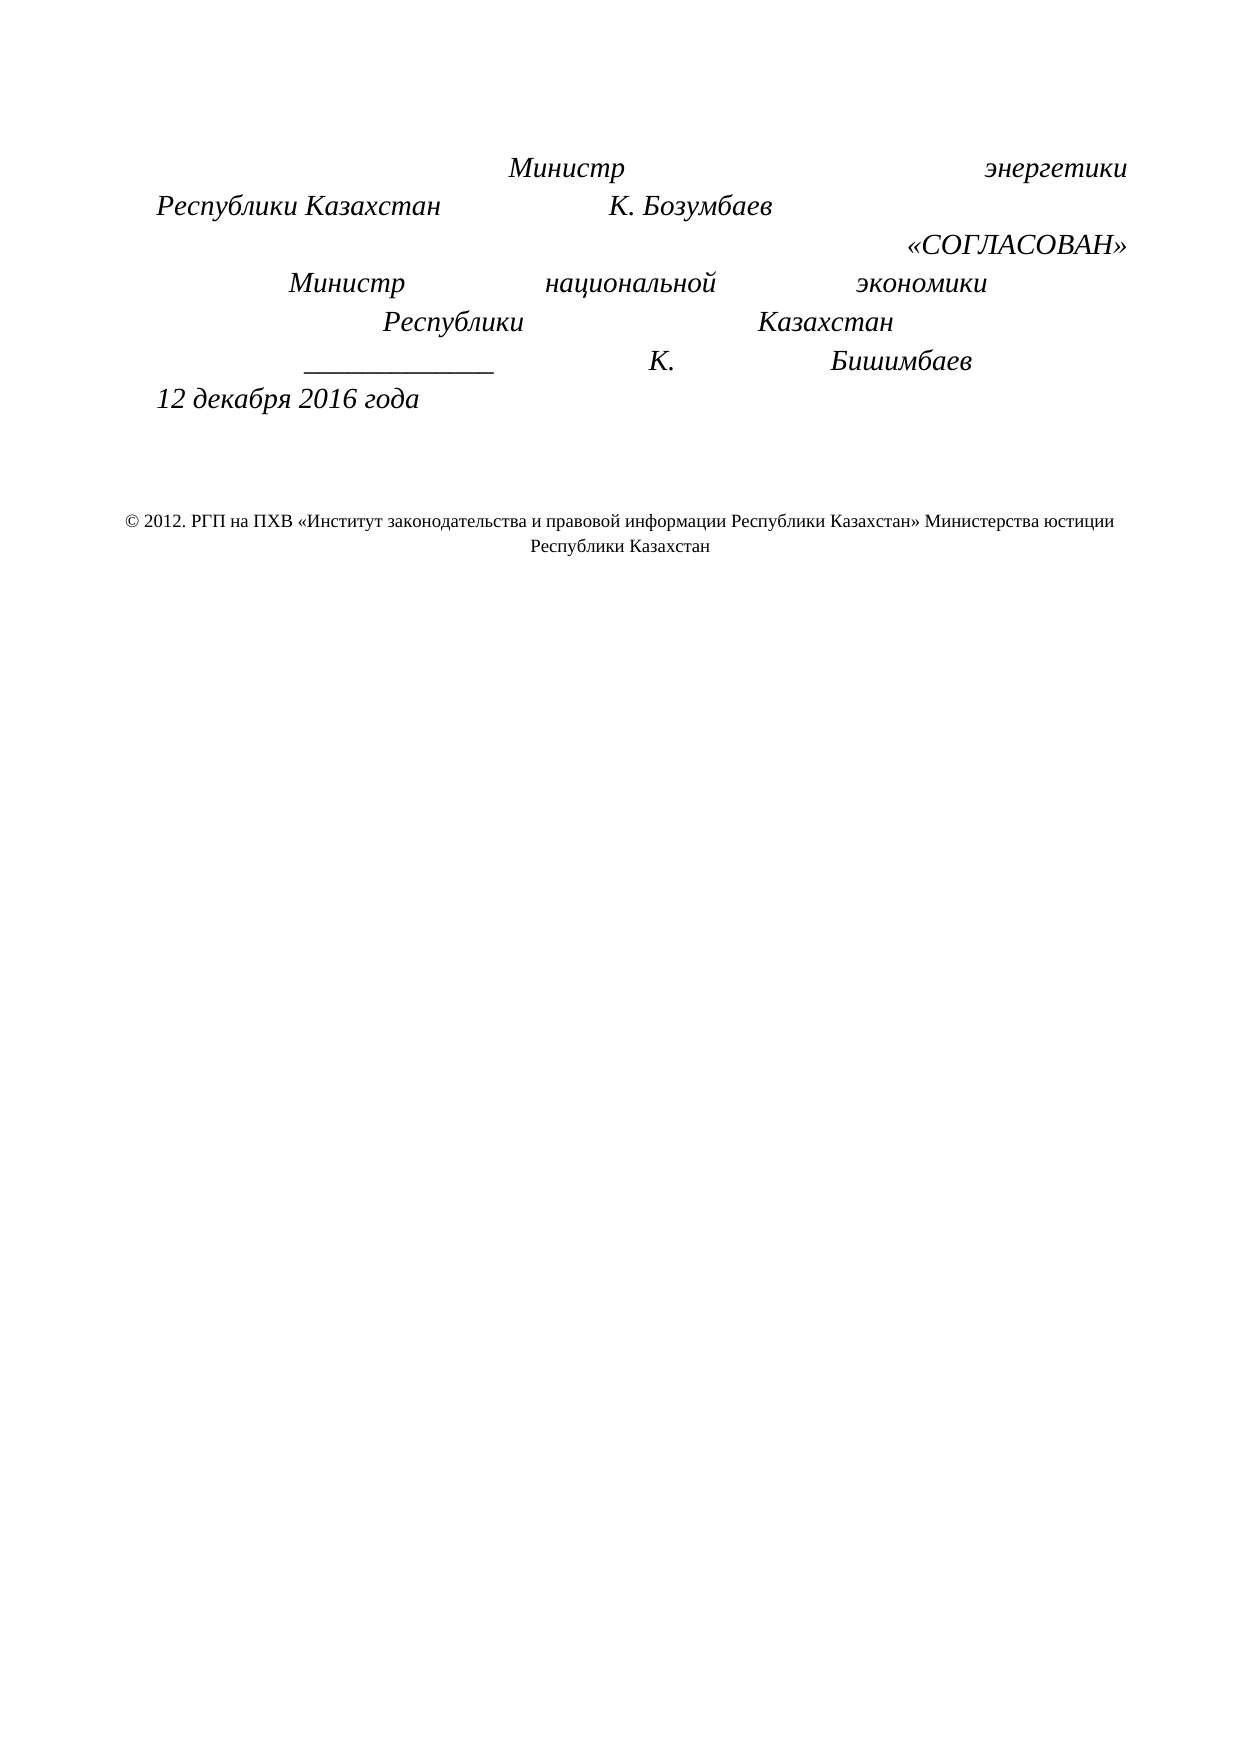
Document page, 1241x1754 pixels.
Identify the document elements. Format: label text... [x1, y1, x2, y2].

text «СОГЛАСОВАН» Министр национальной экономики Республики Казахстан _____________ К. Бишимбаев 12 декабря 2016 года [112, 227, 1128, 415]
text Министр энергетики Республики Казахстан К. Бозумбаев [112, 150, 1128, 222]
text © 2012. РГП на ПХВ «Институт законодательства и правовой информации Республики Казахстан» Министерства юстиции Республики Казахстан [112, 510, 1128, 557]
